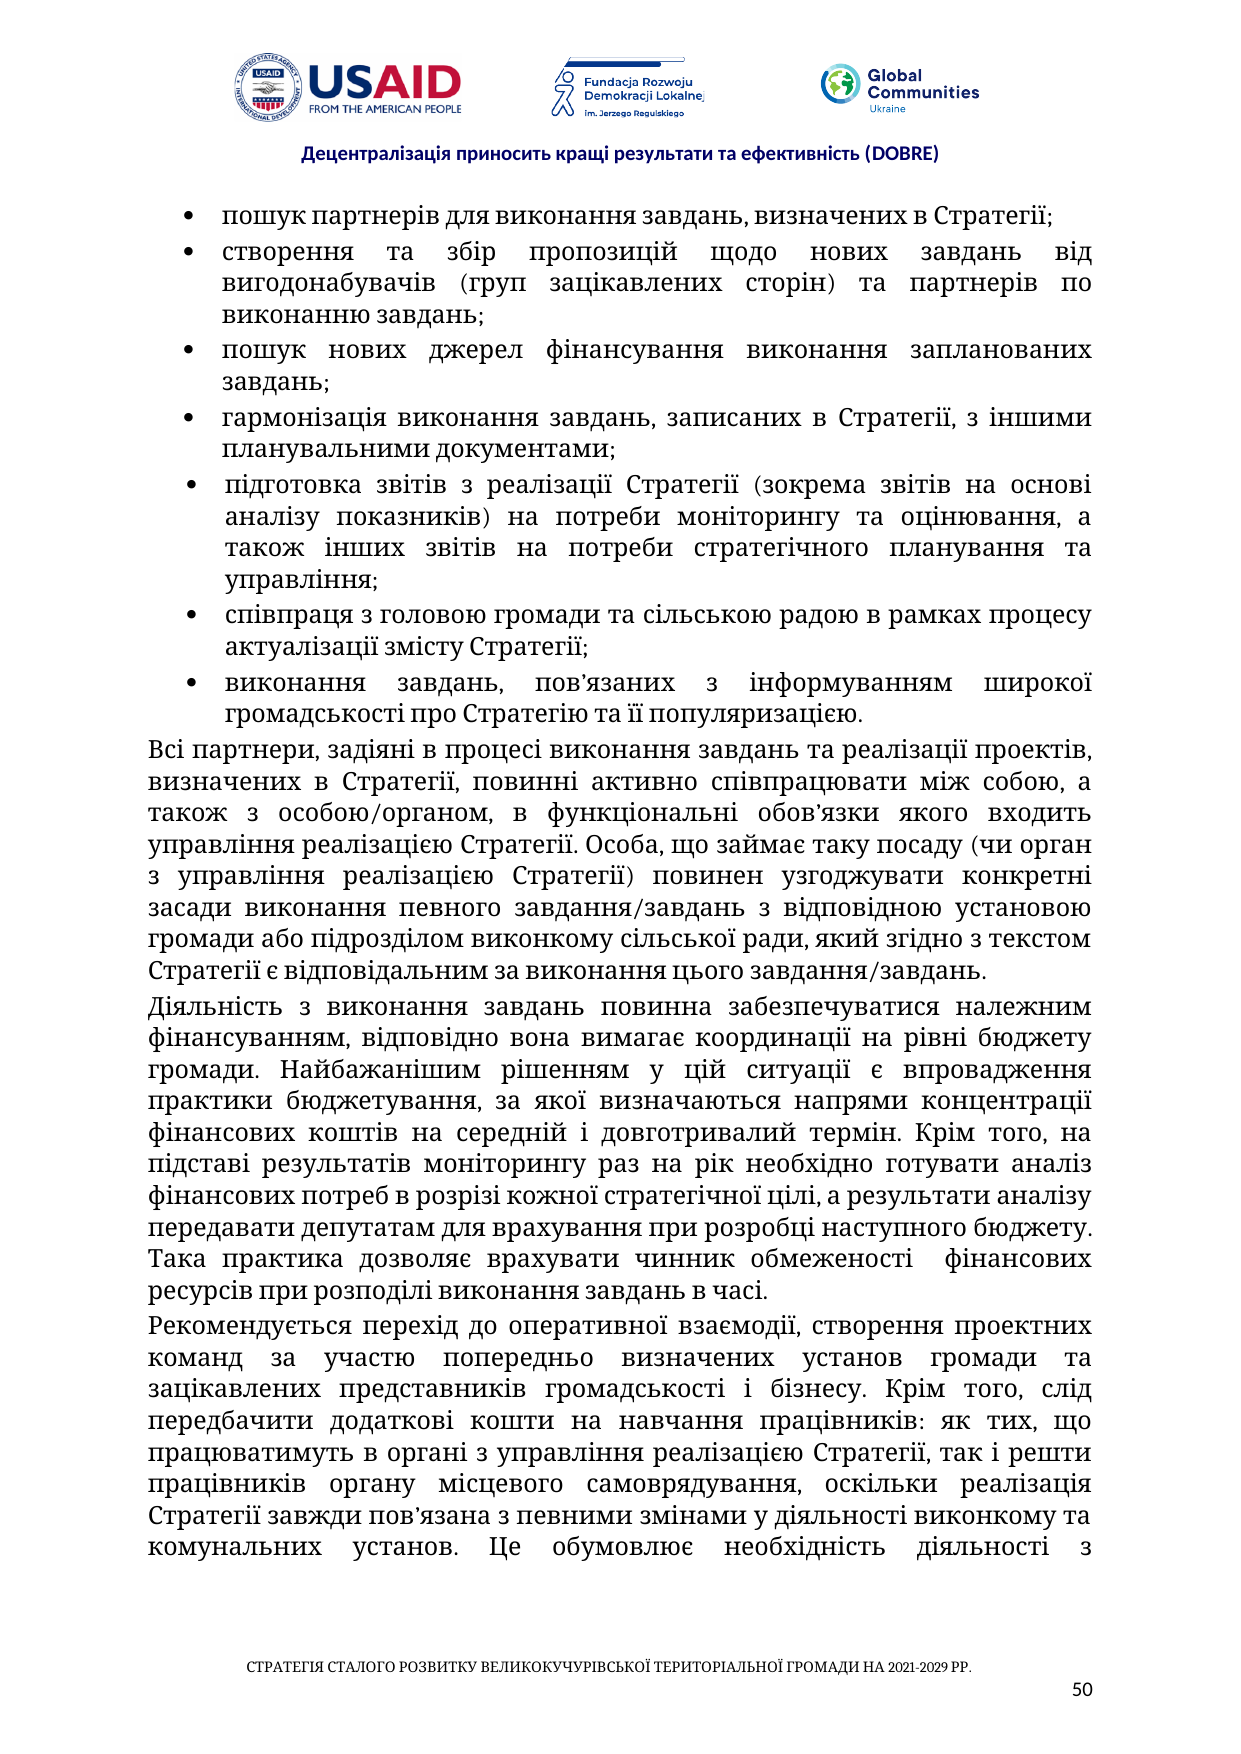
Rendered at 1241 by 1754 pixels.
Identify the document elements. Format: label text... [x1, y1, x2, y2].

text Всі партнери, задіяні в процесі виконання завдань та реалізації проектів, визначених в Стратегії, повинні активно співпрацювати між собою, а також з особою/органом, в функціональні обов’язки якого входить управління реалізацією Стратегії. Особа, що займає таку посаду (чи орган з управління реалізацією Стратегії) повинен узгоджувати конкретні засади виконання певного завдання/завдань з відповідною установою громади або підрозділом виконкому сільської ради, який згідно з текстом Стратегії є відповідальним за виконання цього завдання/завдань. [148, 736, 1092, 986]
list гармонізація виконання завдань, записаних в Стратегії, з іншими планувальними документами; [184, 403, 1092, 464]
list створення та збір пропозицій щодо нових завдань від вигодонабувачів (груп зацікавлених сторін) та партнерів по виконанню завдань; [184, 237, 1092, 329]
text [148, 1312, 1092, 1562]
list підготовка звітів з реалізації Стратегії (зокрема звітів на основі аналізу показників) на потреби моніторингу та оцінювання, а також інших звітів на потреби стратегічного планування та управління; [187, 471, 1092, 594]
picture [551, 56, 705, 118]
list співпраця з головою громади та сільською радою в рамках процесу актуалізації змісту Стратегії; [187, 601, 1092, 662]
picture [234, 53, 462, 122]
picture [814, 44, 986, 131]
text Діяльність з виконання завдань повинна забезпечуватися належним фінансуванням, відповідно вона вимагає координації на рівні бюджету громади. Найбажанішим рішенням у цій ситуації є впровадження практики бюджетування, за якої визначаються напрями концентрації фінансових коштів на середній і довготривалий термін. Крім того, на підставі результатів моніторингу раз на рік необхідно готувати аналіз фінансових потреб в розрізі кожної стратегічної цілі, а результати аналізу передавати депутатам для врахування при розробці наступного бюджету. Така практика дозволяє врахувати чинник обмеженості фінансових ресурсів при розподілі виконання завдань в часі. [148, 992, 1092, 1305]
list пошук нових джерел фінансування виконання запланованих завдань; [184, 336, 1092, 397]
list пошук партнерів для виконання завдань, визначених в Стратегії; [184, 202, 1092, 230]
list виконання завдань, пов’язаних з інформуванням широкої громадськості про Стратегію та її популяризацією. [187, 668, 1092, 729]
